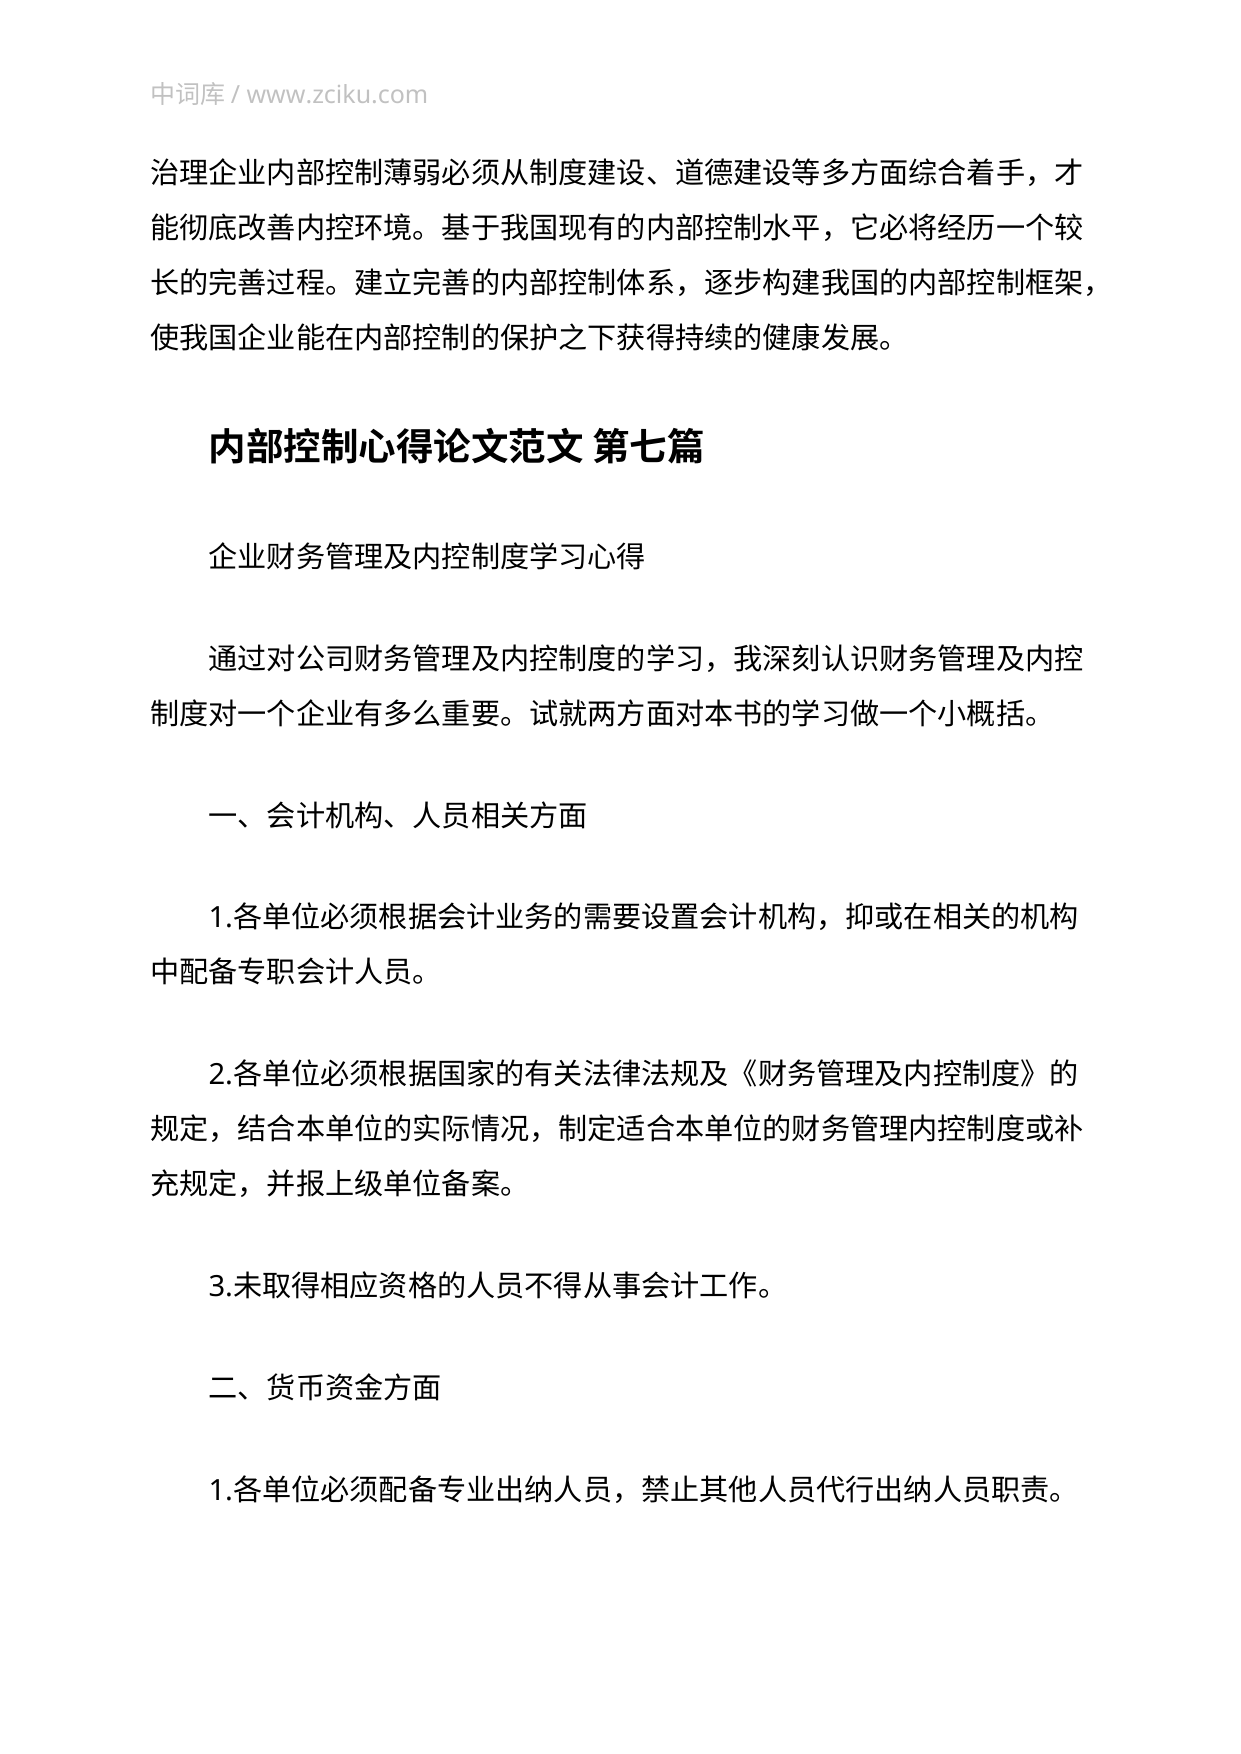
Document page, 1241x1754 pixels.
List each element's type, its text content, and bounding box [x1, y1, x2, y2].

text 2.各单位必须根据国家的有关法律法规及《财务管理及内控制度》的规定，结合本单位的实际情况，制定适合本单位的财务管理内控制度或补充规定，并报上级单位备案。 [150, 1051, 1090, 1203]
text 1.各单位必须配备专业出纳人员，禁止其他人员代行出纳人员职责。 [150, 1466, 1090, 1509]
text 3.未取得相应资格的人员不得从事会计工作。 [150, 1262, 1090, 1305]
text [150, 150, 1090, 357]
text 通过对公司财务管理及内控制度的学习，我深刻认识财务管理及内控制度对一个企业有多么重要。试就两方面对本书的学习做一个小概括。 [150, 636, 1090, 733]
text 企业财务管理及内控制度学习心得 [150, 534, 1090, 576]
text 一、会计机构、人员相关方面 [150, 792, 1090, 834]
text 二、货币资金方面 [150, 1364, 1090, 1407]
text 内部控制心得论文范文 第七篇 [150, 416, 1090, 471]
text 1.各单位必须根据会计业务的需要设置会计机构，抑或在相关的机构中配备专职会计人员。 [150, 894, 1090, 991]
